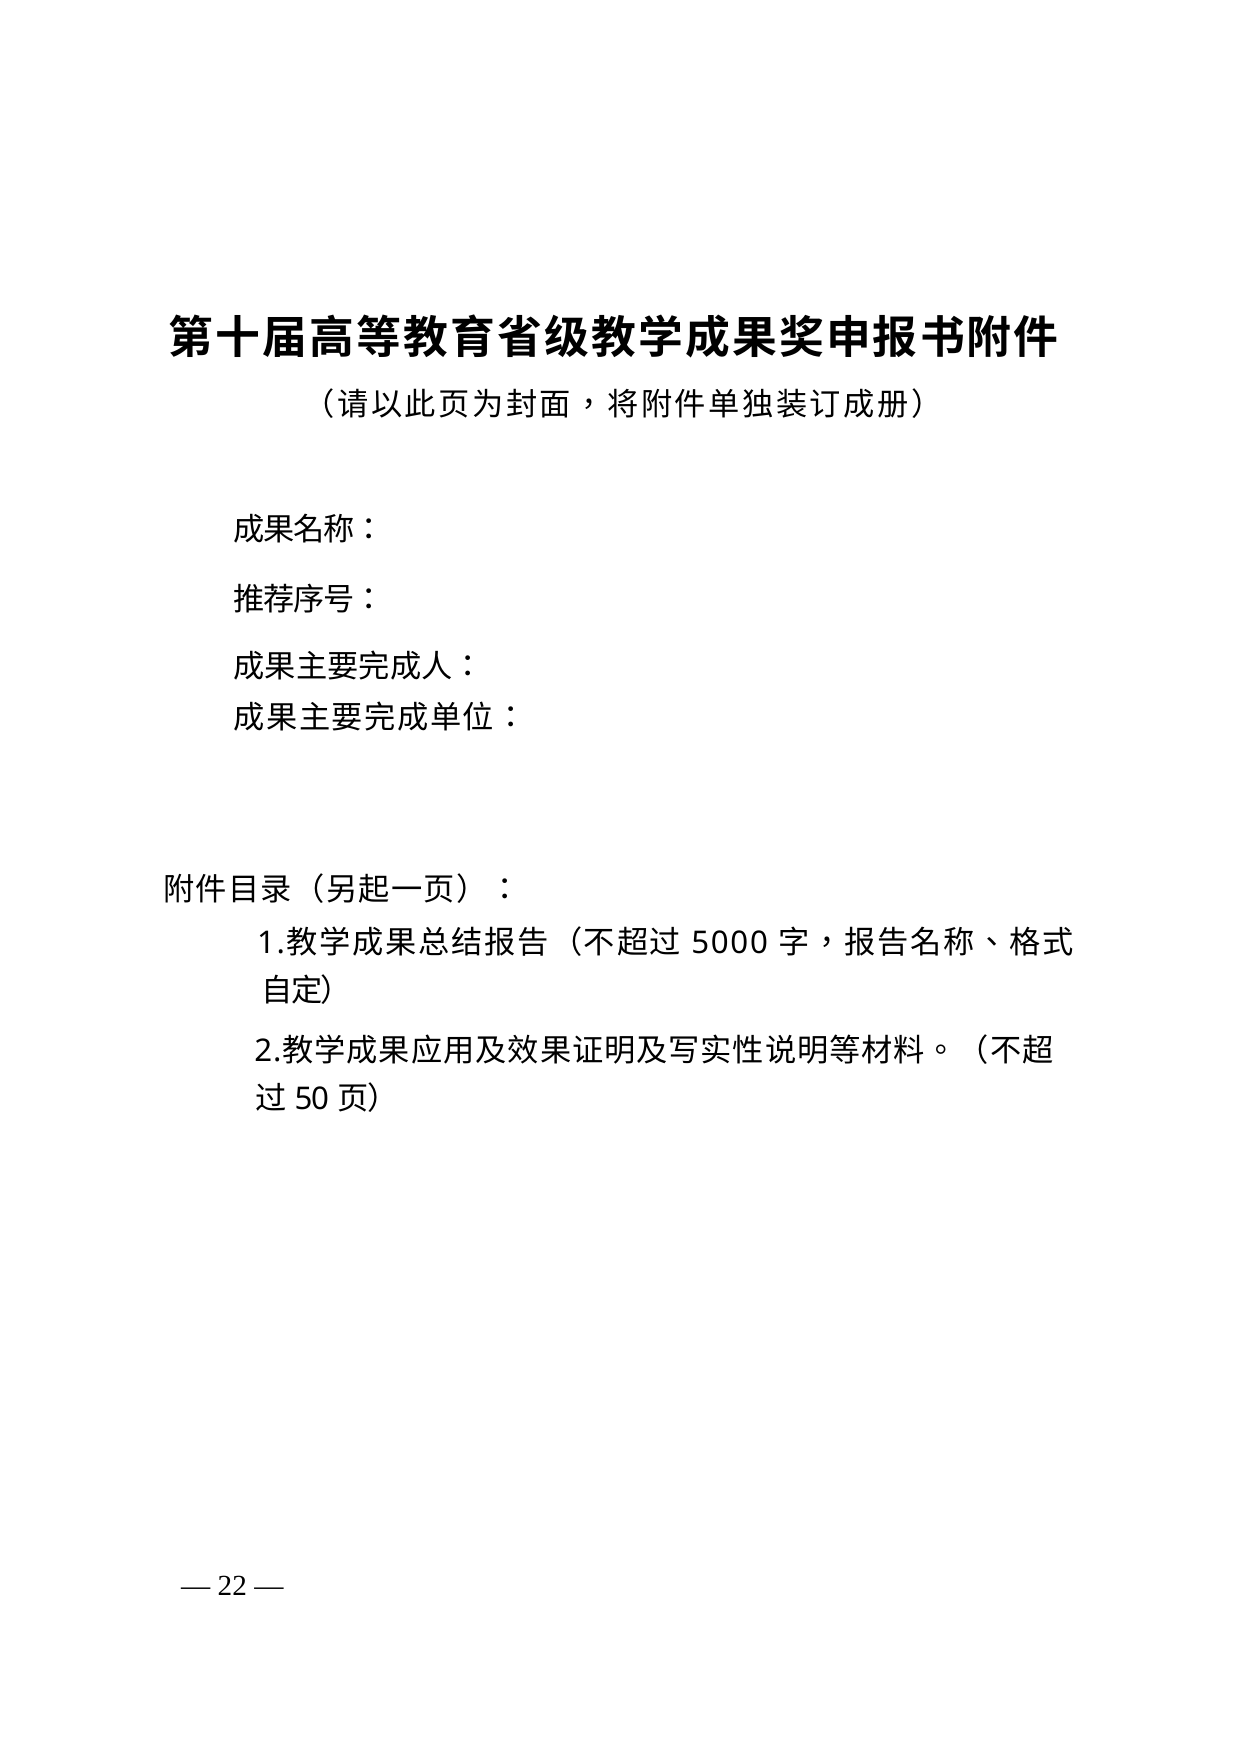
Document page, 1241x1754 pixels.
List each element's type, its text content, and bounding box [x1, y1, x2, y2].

text 推荐序号： [233, 578, 1080, 618]
text 成果名称： [233, 508, 1080, 548]
text 第十届高等教育省级教学成果奖申报书附件 [169, 308, 1080, 365]
text 成果主要完成单位： [233, 696, 1080, 736]
text 1.教学成果总结报告（不超过 5000 字，报告名称、格式 自定） [257, 920, 1080, 1011]
text 成果主要完成人： [233, 645, 1080, 686]
text 附件目录（另起一页）： [163, 868, 1080, 908]
text （请以此页为封面，将附件单独装订成册） [303, 383, 1080, 423]
text 2.教学成果应用及效果证明及写实性说明等材料。（不超 过 50 页） [254, 1028, 1062, 1119]
